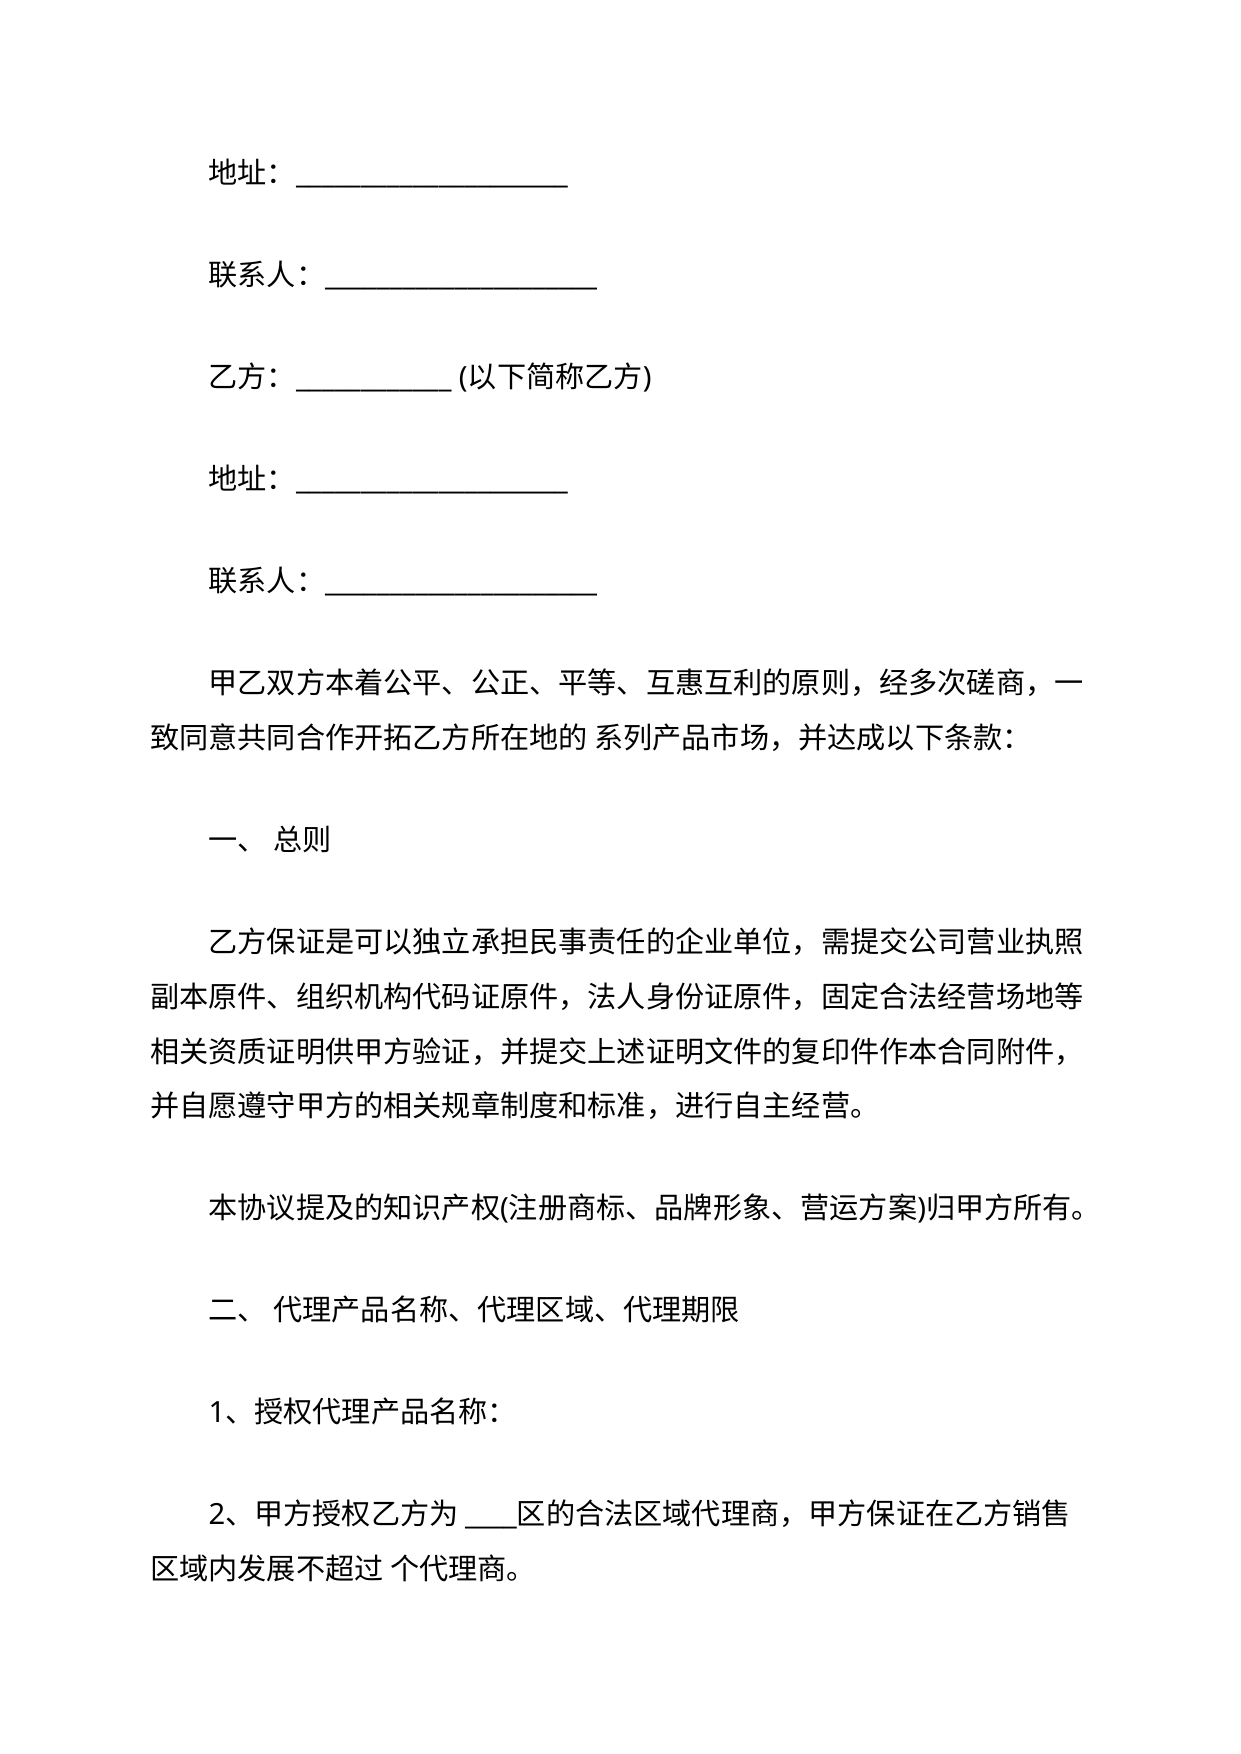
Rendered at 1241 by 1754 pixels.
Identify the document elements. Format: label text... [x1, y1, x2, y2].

text 联系人：_____________________ [150, 252, 1090, 294]
text 2、甲方授权乙方为 ____区的合法区域代理商，甲方保证在乙方销售区域内发展不超过 个代理商。 [150, 1491, 1090, 1588]
text 二、 代理产品名称、代理区域、代理期限 [150, 1287, 1090, 1329]
text 联系人：_____________________ [150, 558, 1090, 600]
text 地址：_____________________ [150, 456, 1090, 498]
text 本协议提及的知识产权(注册商标、品牌形象、营运方案)归甲方所有。 [150, 1185, 1090, 1227]
text 一、 总则 [150, 817, 1090, 859]
text 地址：_____________________ [150, 150, 1090, 192]
text 乙方保证是可以独立承担民事责任的企业单位，需提交公司营业执照副本原件、组织机构代码证原件，法人身份证原件，固定合法经营场地等相关资质证明供甲方验证，并提交上述证明文件的复印件作本合同附件，并自愿遵守甲方的相关规章制度和标准，进行自主经营。 [150, 918, 1090, 1125]
text 1、授权代理产品名称： [150, 1388, 1090, 1431]
text 甲乙双方本着公平、公正、平等、互惠互利的原则，经多次磋商，一致同意共同合作开拓乙方所在地的 系列产品市场，并达成以下条款： [150, 660, 1090, 757]
text 乙方：____________ (以下简称乙方) [150, 354, 1090, 396]
